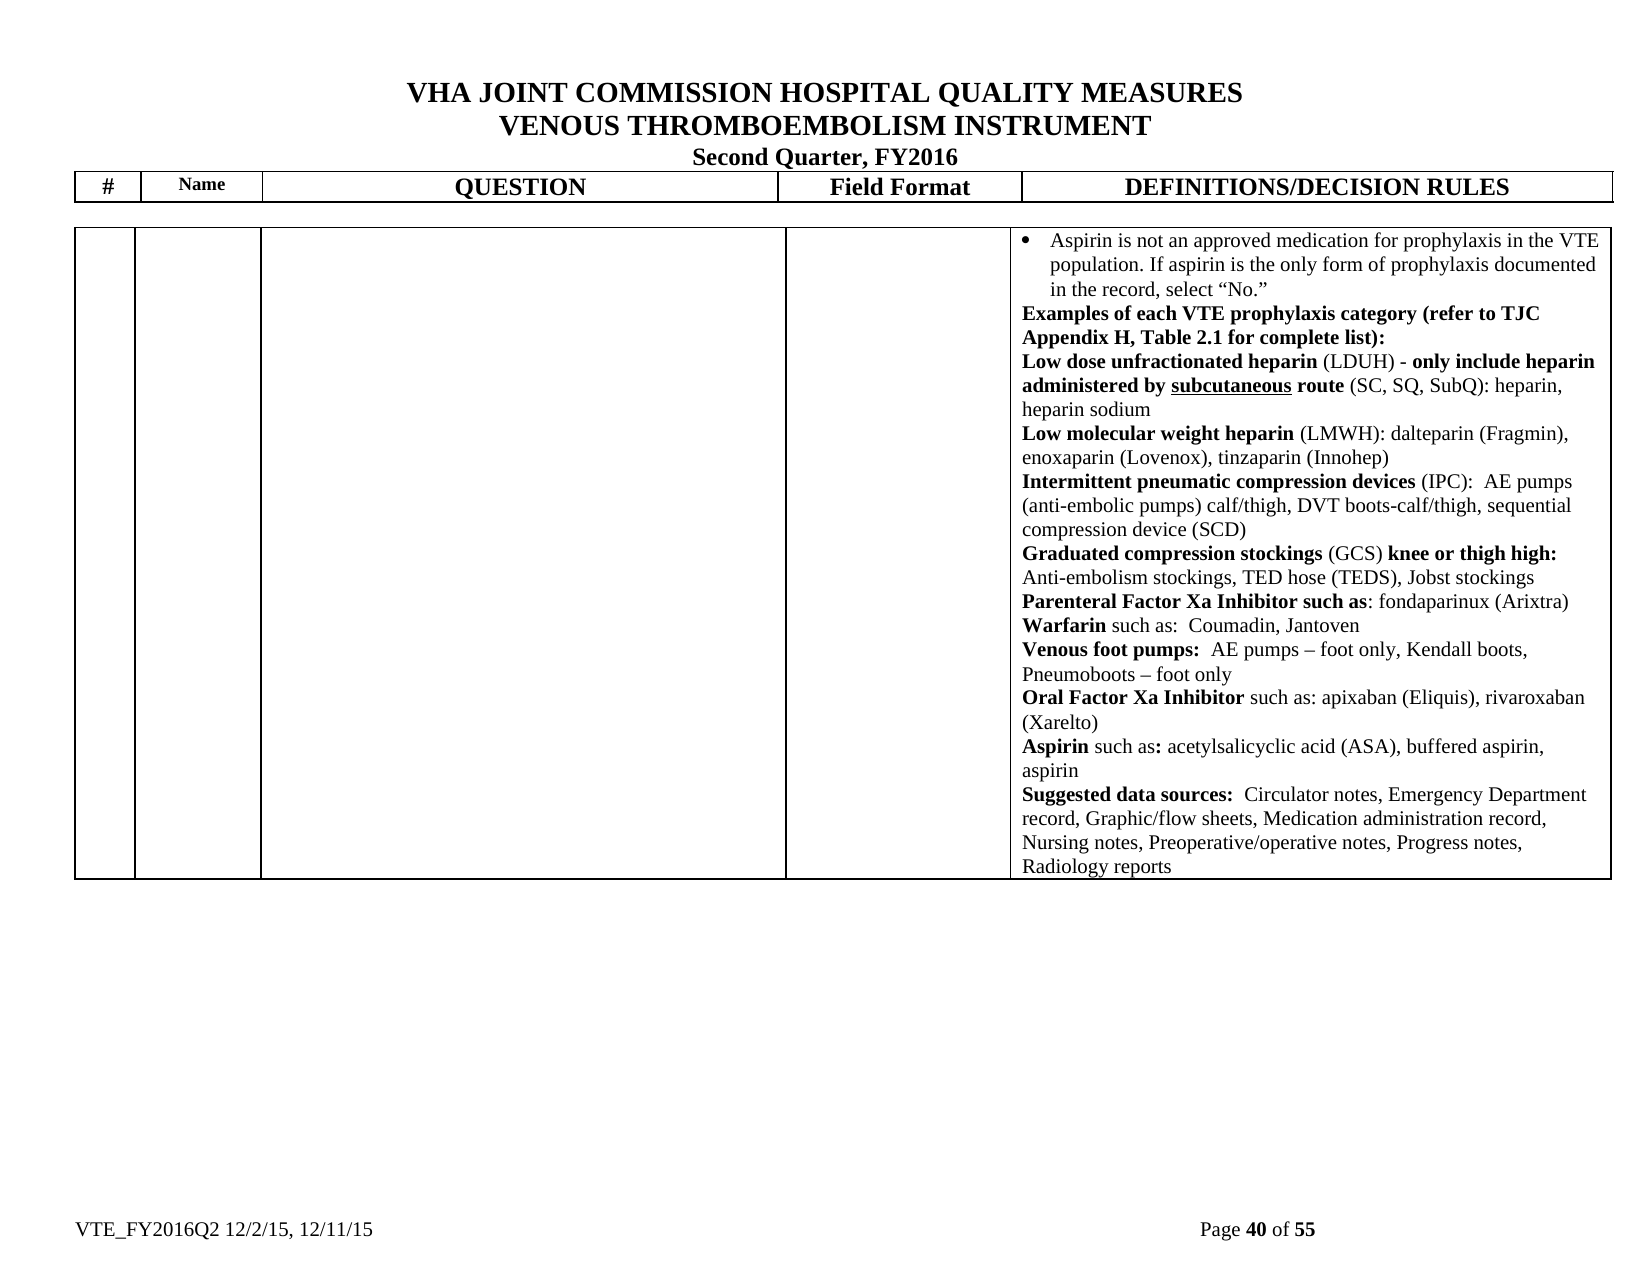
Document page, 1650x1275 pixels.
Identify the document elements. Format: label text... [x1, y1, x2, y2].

table_cell [262, 228, 785, 878]
table_cell Aspirin is not an approved medication for prophylaxis in the VTE population. If aspirin is the only form of prophylaxis documented in the record, select “No.” Examples of each VTE prophylaxis category (refer to TJC Appendix H, Table 2.1 for complete list): Low dose unfractionated heparin (LDUH) - only include heparin administered by subcutaneous route (SC, SQ, SubQ): heparin, heparin sodium Low molecular weight heparin (LMWH): dalteparin (Fragmin), enoxaparin (Lovenox), tinzaparin (Innohep) Intermittent pneumatic compression devices (IPC): AE pumps (anti-embolic pumps) calf/thigh, DVT boots-calf/thigh, sequential compression device (SCD) Graduated compression stockings (GCS) knee or thigh high: Anti-embolism stockings, TED hose (TEDS), Jobst stockings Parenteral Factor Xa Inhibitor such as: fondaparinux (Arixtra) Warfarin such as: Coumadin, Jantoven Venous foot pumps: AE pumps – foot only, Kendall boots, Pneumoboots – foot only Oral Factor Xa Inhibitor such as: apixaban (Eliquis), rivaroxaban (Xarelto) Aspirin such as: acetylsalicyclic acid (ASA), buffered aspirin, aspirin Suggested data sources: Circulator notes, Emergency Department record, Graphic/flow sheets, Medication administration record, Nursing notes, Preoperative/operative notes, Progress notes, Radiology reports [1011, 228, 1610, 878]
table_cell [136, 228, 260, 878]
table_cell [76, 228, 134, 878]
table_cell [787, 228, 1010, 878]
